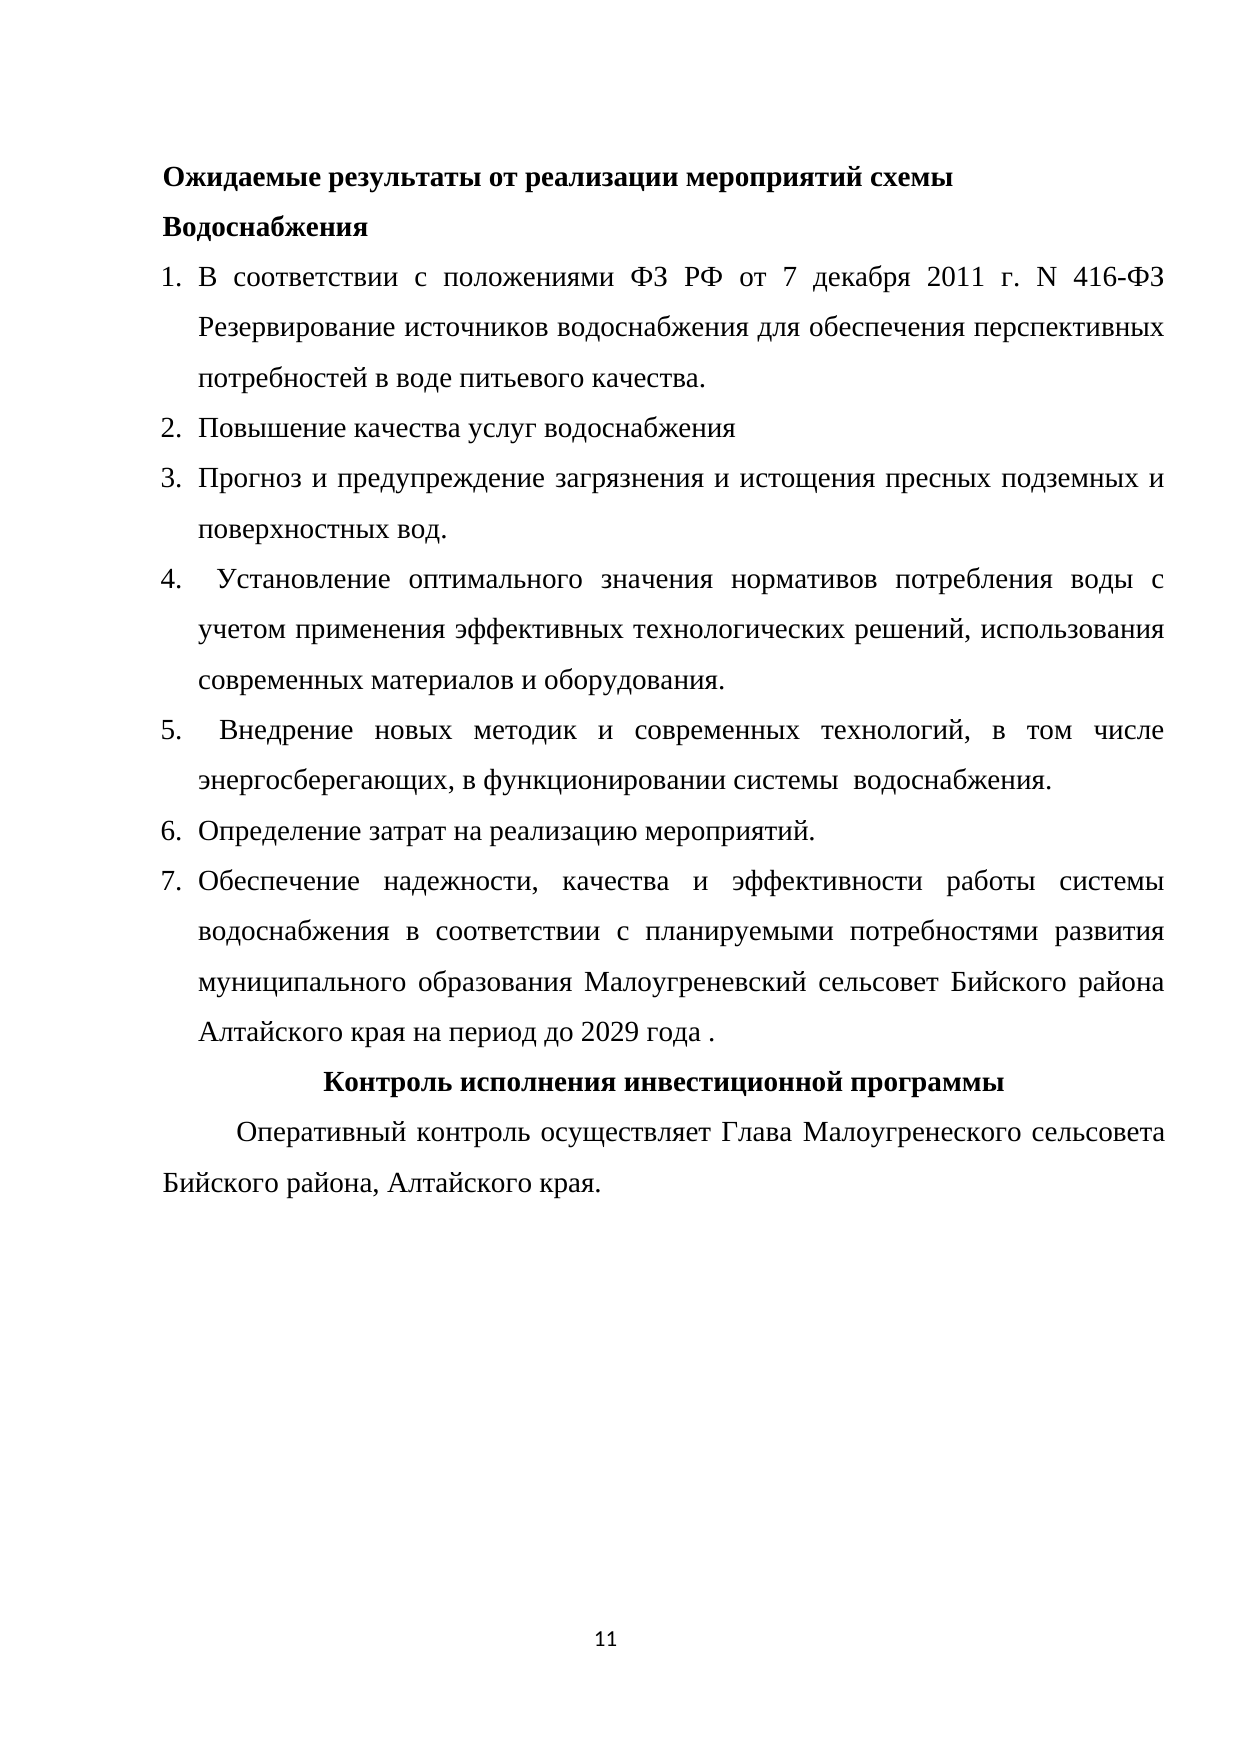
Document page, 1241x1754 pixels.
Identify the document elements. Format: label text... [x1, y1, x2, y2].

text Ожидаемые результаты от реализации мероприятий схемы [162, 159, 1165, 192]
list Определение затрат на реализацию мероприятий. [160, 813, 1165, 846]
text Оперативный контроль осуществляет Глава Малоугренеского сельсовета Бийского района, Алтайского края. [162, 1114, 1165, 1198]
list Повышение качества услуг водоснабжения [160, 410, 1165, 444]
list Внедрение новых методик и современных технологий, в том числе энергосберегающих, в функционировании системы водоснабжения. [160, 712, 1165, 796]
text Водоснабжения [162, 209, 1165, 242]
list Обеспечение надежности, качества и эффективности работы системы водоснабжения в соответствии с планируемыми потребностями развития муниципального образования Малоугреневский сельсовет Бийского района Алтайского края на период до 2029 года . [160, 863, 1165, 1047]
list Установление оптимального значения нормативов потребления воды с учетом применения эффективных технологических решений, использования современных материалов и оборудования. [160, 561, 1165, 695]
list В соответствии с положениями ФЗ РФ от 7 декабря 2011 г. N 416-ФЗ Резервирование источников водоснабжения для обеспечения перспективных потребностей в воде питьевого качества. [160, 259, 1165, 393]
list Прогноз и предупреждение загрязнения и истощения пресных подземных и поверхностных вод. [160, 461, 1165, 544]
text Контроль исполнения инвестиционной программы [162, 1064, 1165, 1098]
